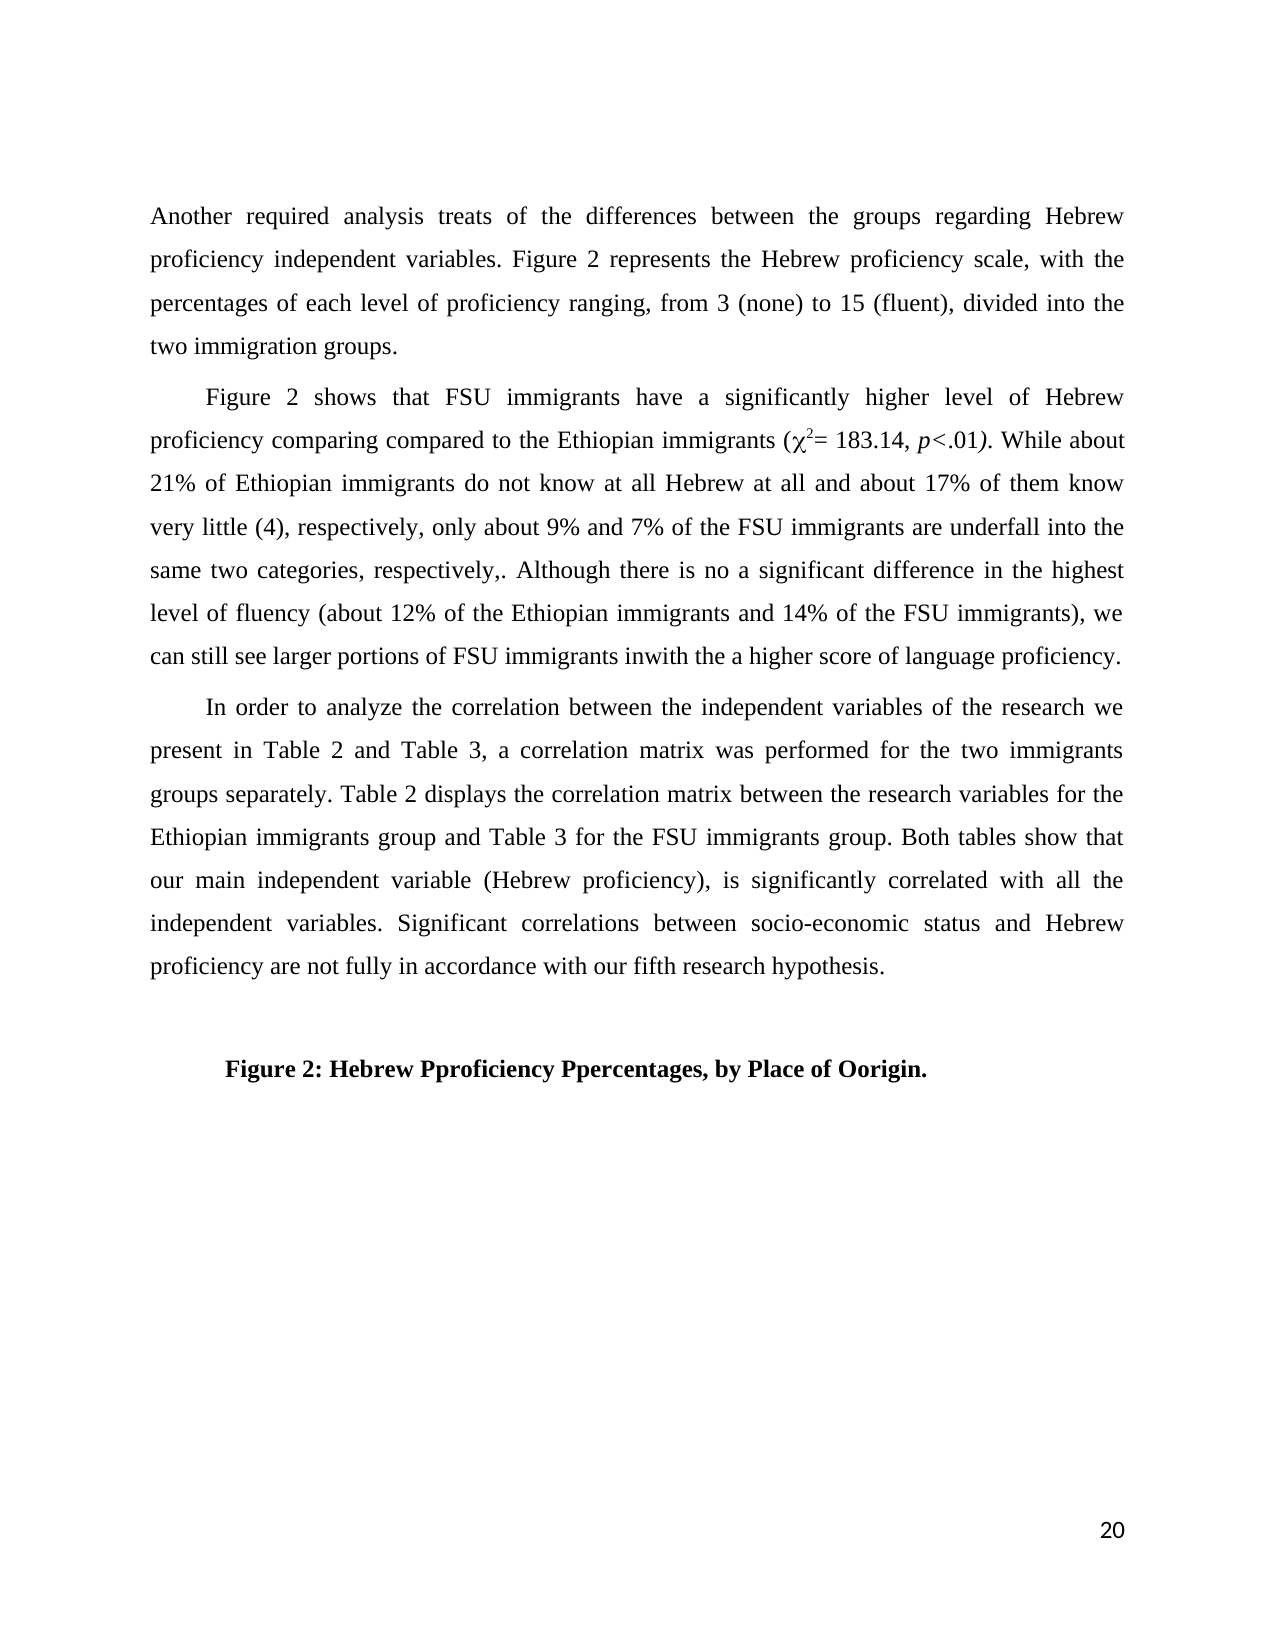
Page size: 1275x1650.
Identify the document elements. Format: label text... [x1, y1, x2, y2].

text Another analysis treats the differences between the groups regarding Hebrew proficiency independent variables. Figure 2 represents the Hebrew proficiency scale, the percentages of each level of proficiency from 3 (none) to 15 (fluent), divided into the two immigration groups. [150, 201, 1125, 359]
text Figure 2 shows that FSU immigrants have a significantly higher level of Hebrew proficiency to the Ethiopian immigrants (2= 183.14, p<.01). While about 21% of Ethiopian immigrants do not know Hebrew and about 17% of them know very little (4), only about 9% and 7% of the FSU immigrants the same categories. Although there is no significant difference in the highest level of fluency (about 12% of the Ethiopian immigrants and 14% of the FSU immigrants), we can still see larger portions of FSU higher score of language proficiency. [150, 382, 1125, 670]
text In order to analyze the correlation between the independent variables of the research we present in Table 2 and Table 3 correlation matrix for the two immigrant groups separately. Table 2 displays the correlation matrix between the research variables for the Ethiopian immigrants group and Table 3 for the FSU immigrants group. Both tables show that our main independent [150, 692, 1125, 980]
text Figure 2: Hebrew roficiency ercentages, by rigin [150, 1054, 1125, 1083]
